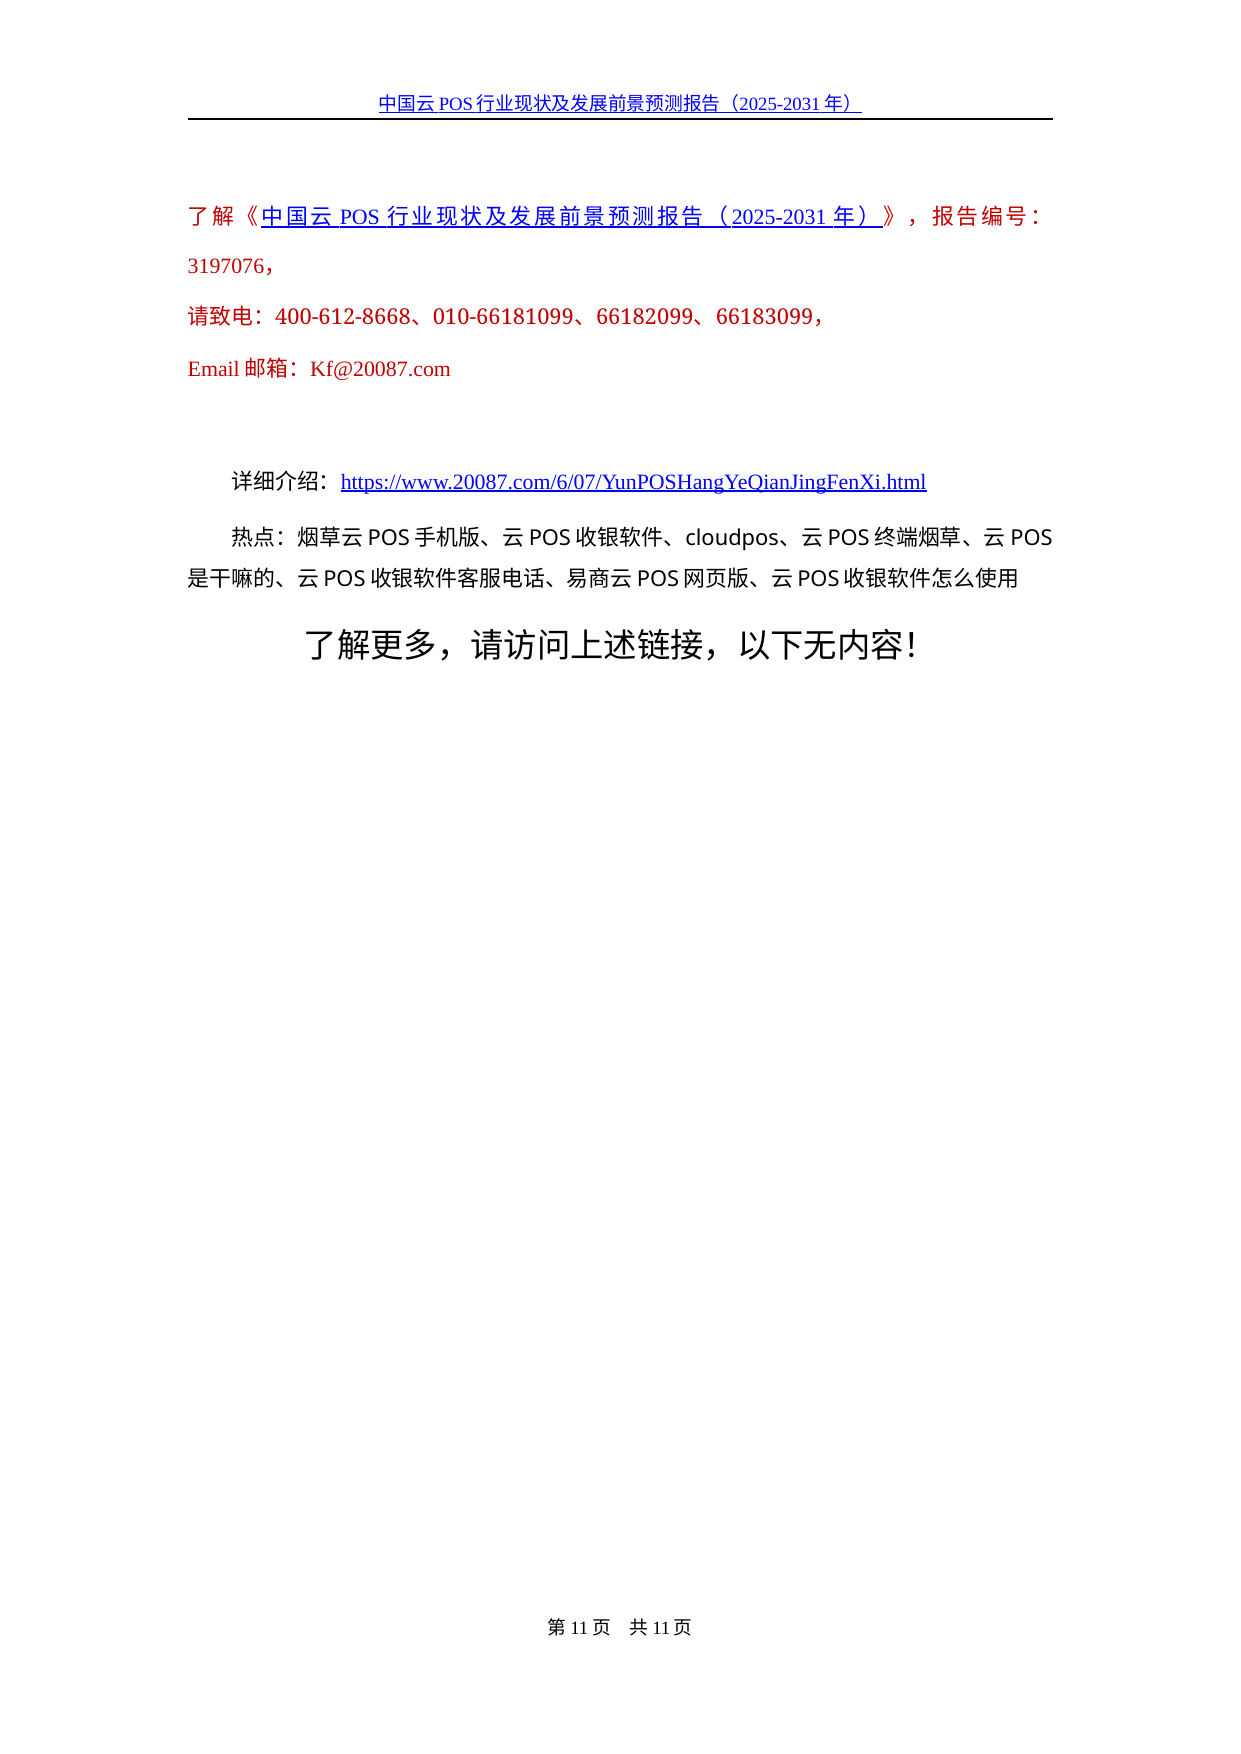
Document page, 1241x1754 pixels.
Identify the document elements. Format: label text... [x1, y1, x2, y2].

text 了解《中国云POS行业现状及发展前景预测报告（2025-2031年）》，报告编号：3197076， [187, 198, 1053, 280]
text 请致电：400-612-8668、010-66181099、66182099、66183099， [187, 299, 1053, 331]
text 详细介绍：https://www.20087.com/6/07/YunPOSHangYeQianJingFenXi.html [187, 463, 1053, 496]
text 热点：烟草云POS手机版、云POS收银软件、cloudpos、云POS终端烟草、云POS是干嘛的、云POS收银软件客服电话、易商云POS网页版、云POS收银软件怎么使用 [187, 520, 1053, 593]
text Email邮箱：Kf@20087.com [187, 350, 1053, 383]
title 了解更多，请访问上述链接，以下无内容！ [187, 611, 1053, 676]
